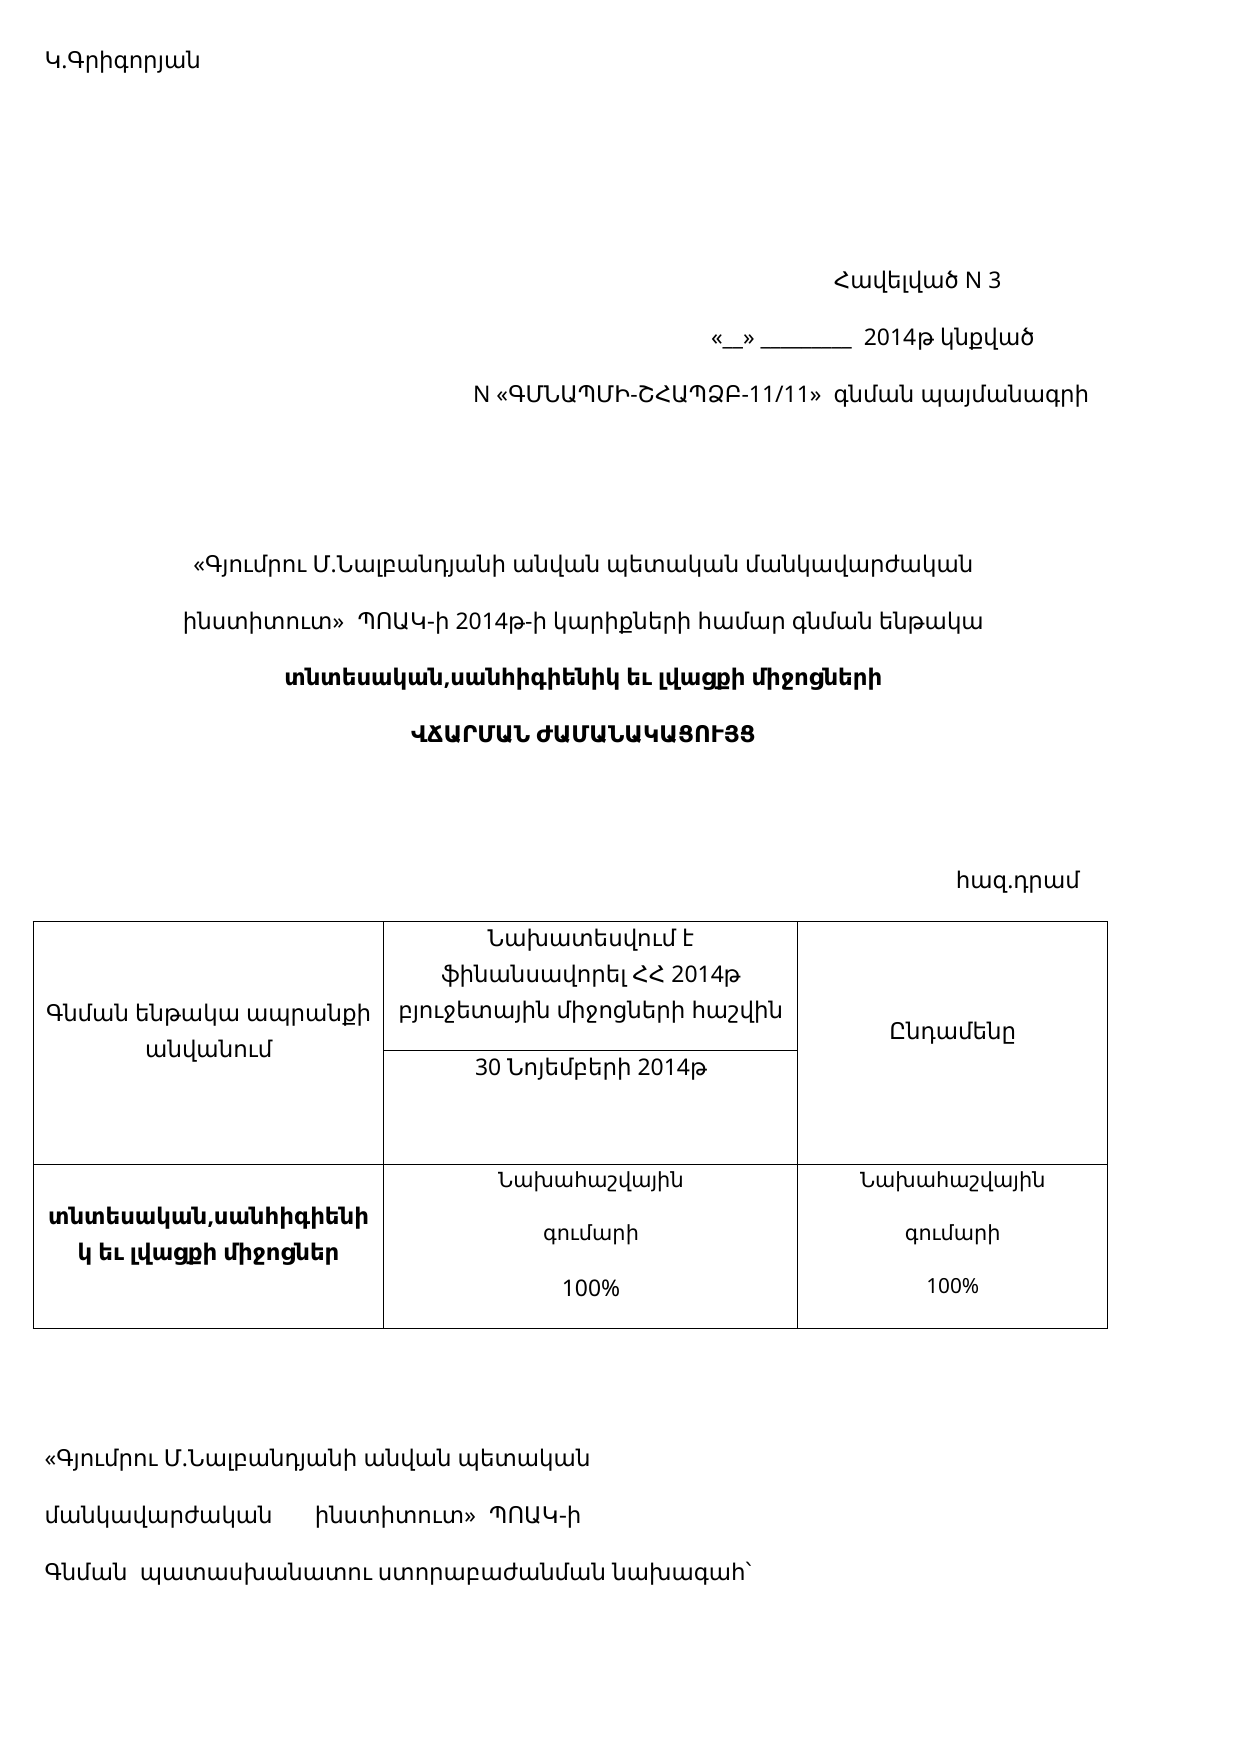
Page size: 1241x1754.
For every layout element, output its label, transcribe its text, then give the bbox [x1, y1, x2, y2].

text N «ԳՄՆԱՊՄԻ-ՇՀԱՊՁԲ-11/11» գնման պայմանագրի [44, 377, 1122, 409]
text «__» _________ 2014թ կնքված [44, 321, 1122, 352]
text Գնման պատասխանատու ստորաբաժանման նախագահ՝ [44, 1556, 1122, 1587]
text ՎՃԱՐՄԱՆ ԺԱՄԱՆԱԿԱՑՈՒՅՑ [44, 718, 1122, 749]
table_cell Նախահաշվային գումարի 100% [798, 1165, 1107, 1328]
table_cell Նախահաշվային գումարի 100% [384, 1165, 797, 1328]
text մանկավարժական ինստիտուտ» ՊՈԱԿ-ի [44, 1499, 1122, 1530]
text «Գյումրու Մ.Նալբանդյանի անվան պետական [44, 1442, 1122, 1473]
table_cell 30 Նոյեմբերի 2014թ [384, 1051, 797, 1164]
text ինստիտուտ» ՊՈԱԿ-ի 2014թ-ի կարիքների համար գնման ենթակա [44, 604, 1122, 636]
table_header Գնման ենթակա ապրանքի անվանում [34, 922, 383, 1164]
text Կ.Գրիգորյան [44, 44, 1122, 76]
table_cell տնտեսական,սանհիգիենիկ եւ լվացքի միջոցներ [34, 1165, 383, 1328]
text Հավելված N 3 [44, 264, 1122, 295]
text «Գյումրու Մ.Նալբանդյանի անվան պետական մանկավարժական [44, 548, 1122, 579]
text տնտեսական,սանհիգիենիկ եւ լվացքի միջոցների [44, 661, 1122, 693]
text հազ.դրամ [266, 832, 1122, 896]
table_header Նախատեսվում է ֆինանսավորել ՀՀ 2014թ բյուջետային միջոցների հաշվին [384, 922, 797, 1050]
table_header Ընդամենը [798, 922, 1107, 1164]
